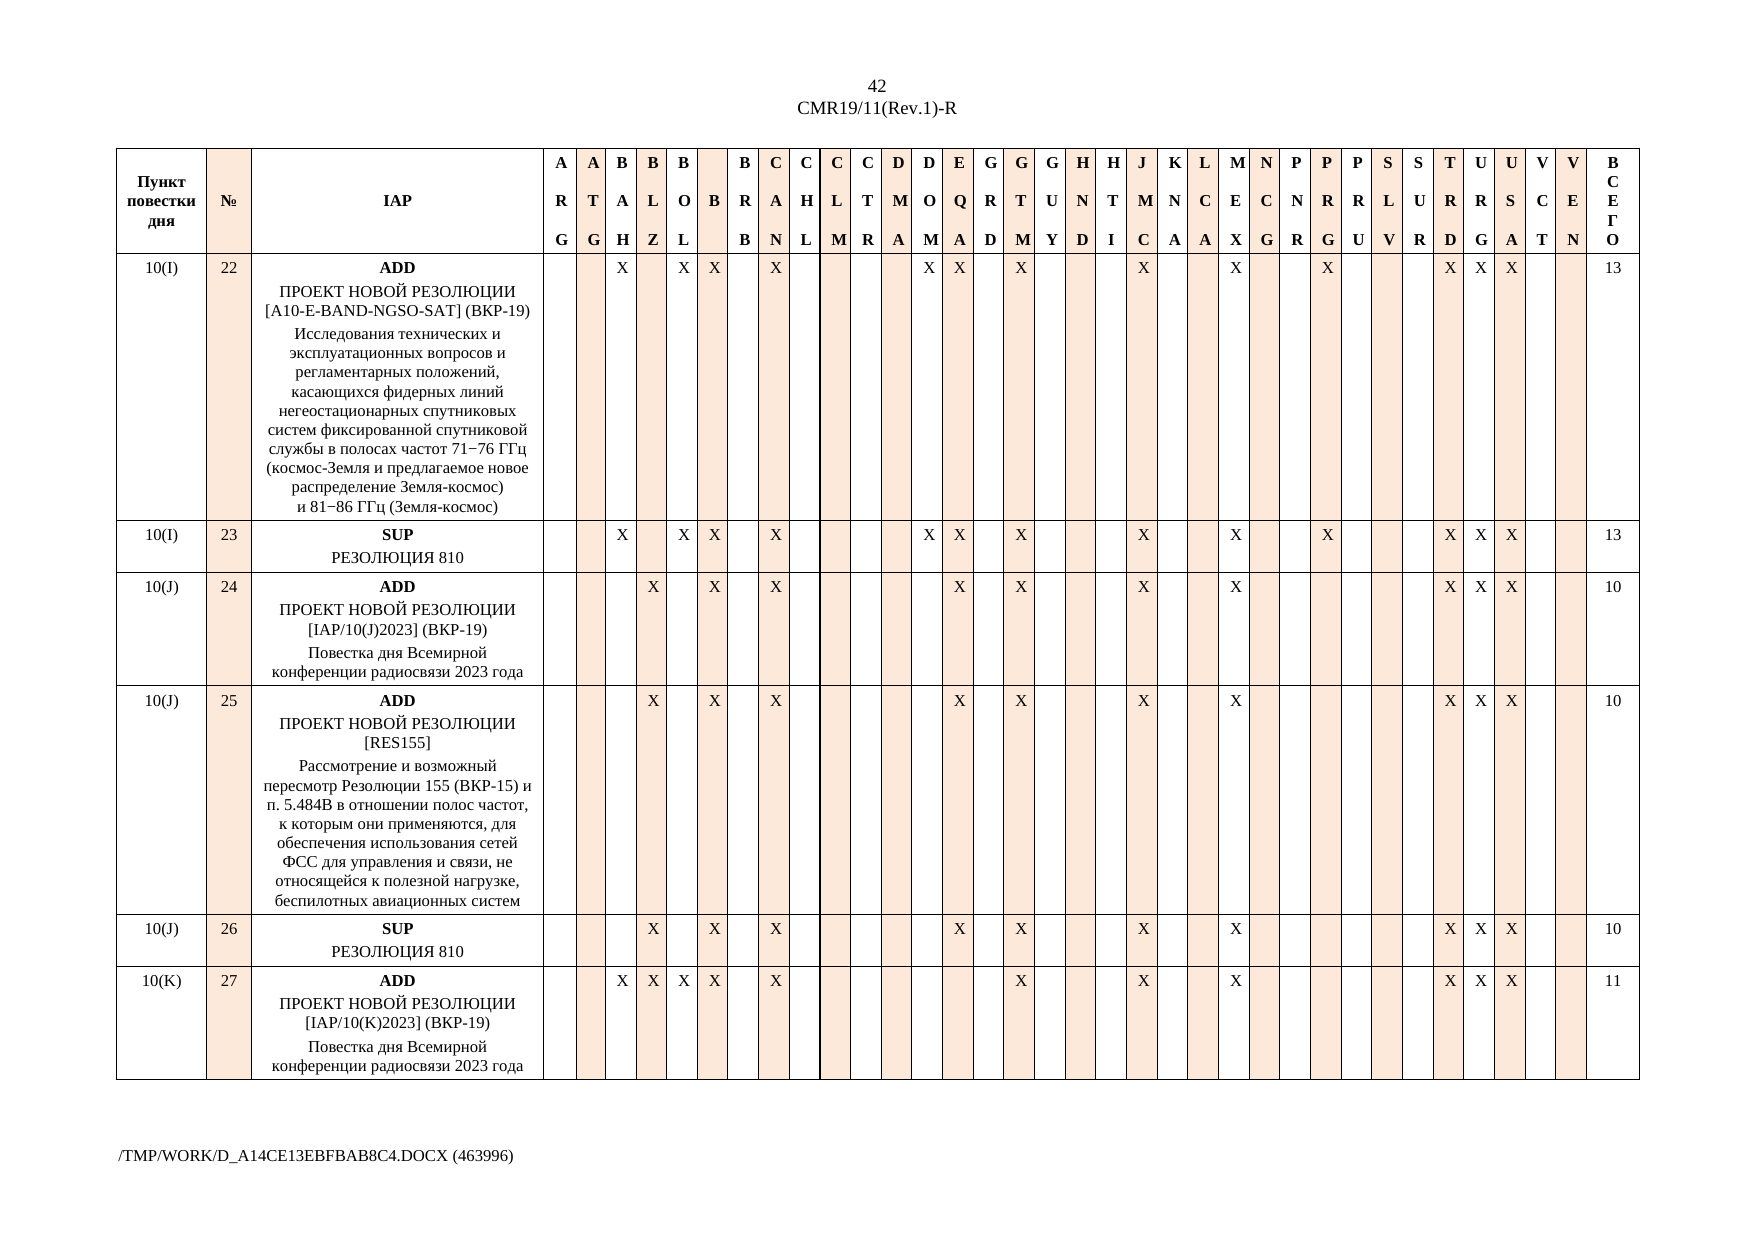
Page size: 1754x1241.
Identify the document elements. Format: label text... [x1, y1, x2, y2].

table_header N C G [1250, 149, 1279, 253]
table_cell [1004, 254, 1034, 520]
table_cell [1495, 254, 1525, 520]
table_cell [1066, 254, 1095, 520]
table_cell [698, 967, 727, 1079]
table_header C L M [821, 149, 850, 253]
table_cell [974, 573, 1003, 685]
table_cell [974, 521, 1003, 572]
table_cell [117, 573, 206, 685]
table_header № [207, 149, 251, 253]
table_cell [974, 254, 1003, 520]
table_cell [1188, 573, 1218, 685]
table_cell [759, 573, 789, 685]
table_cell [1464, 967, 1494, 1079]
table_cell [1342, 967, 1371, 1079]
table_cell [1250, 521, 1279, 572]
table_header T R D [1434, 149, 1463, 253]
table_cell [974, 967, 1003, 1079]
table_header J M C [1127, 149, 1157, 253]
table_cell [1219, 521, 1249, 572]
table_header K N A [1158, 149, 1187, 253]
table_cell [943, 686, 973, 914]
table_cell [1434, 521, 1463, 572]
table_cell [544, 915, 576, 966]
table_header S U R [1403, 149, 1433, 253]
table_header U S A [1495, 149, 1525, 253]
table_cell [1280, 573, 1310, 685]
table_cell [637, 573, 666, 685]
table_header L C A [1188, 149, 1218, 253]
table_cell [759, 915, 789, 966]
table_header B R B [728, 149, 758, 253]
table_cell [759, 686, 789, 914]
table_header B A H [606, 149, 636, 253]
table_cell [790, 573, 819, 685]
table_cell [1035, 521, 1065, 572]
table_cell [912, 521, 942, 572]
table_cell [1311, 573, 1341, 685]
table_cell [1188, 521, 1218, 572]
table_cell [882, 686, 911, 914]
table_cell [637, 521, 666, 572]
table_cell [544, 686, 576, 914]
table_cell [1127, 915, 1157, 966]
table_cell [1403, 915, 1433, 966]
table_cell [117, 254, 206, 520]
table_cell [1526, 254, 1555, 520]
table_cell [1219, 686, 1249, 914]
table_header В С Е Г О [1587, 149, 1639, 253]
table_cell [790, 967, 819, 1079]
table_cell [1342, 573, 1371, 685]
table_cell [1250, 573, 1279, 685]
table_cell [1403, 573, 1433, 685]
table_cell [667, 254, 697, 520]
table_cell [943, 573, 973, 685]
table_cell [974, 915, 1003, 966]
table_header C A N [759, 149, 789, 253]
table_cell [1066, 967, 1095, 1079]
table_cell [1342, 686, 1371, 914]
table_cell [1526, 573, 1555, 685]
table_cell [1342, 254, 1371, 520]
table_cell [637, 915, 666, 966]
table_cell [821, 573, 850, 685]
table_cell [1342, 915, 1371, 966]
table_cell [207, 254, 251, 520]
table_header C H L [790, 149, 819, 253]
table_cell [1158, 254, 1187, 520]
table_header B O L [667, 149, 697, 253]
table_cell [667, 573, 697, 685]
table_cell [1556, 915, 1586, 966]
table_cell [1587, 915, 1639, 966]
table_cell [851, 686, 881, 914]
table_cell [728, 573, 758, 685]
table_header B L Z [637, 149, 666, 253]
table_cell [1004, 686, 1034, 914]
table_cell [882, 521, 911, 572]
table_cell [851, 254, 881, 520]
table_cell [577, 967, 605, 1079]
table_header IAP [252, 149, 543, 253]
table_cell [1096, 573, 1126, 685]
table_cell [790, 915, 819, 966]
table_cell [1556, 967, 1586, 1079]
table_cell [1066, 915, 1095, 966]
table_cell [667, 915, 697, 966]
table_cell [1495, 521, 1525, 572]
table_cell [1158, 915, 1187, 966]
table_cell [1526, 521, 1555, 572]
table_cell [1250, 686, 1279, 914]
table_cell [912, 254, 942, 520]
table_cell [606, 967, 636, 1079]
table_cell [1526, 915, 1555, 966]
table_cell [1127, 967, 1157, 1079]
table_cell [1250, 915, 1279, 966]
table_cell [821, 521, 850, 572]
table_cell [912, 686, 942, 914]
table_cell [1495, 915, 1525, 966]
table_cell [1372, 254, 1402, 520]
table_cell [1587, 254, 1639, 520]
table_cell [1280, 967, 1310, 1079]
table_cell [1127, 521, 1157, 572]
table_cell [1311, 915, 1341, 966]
table_header D O M [912, 149, 942, 253]
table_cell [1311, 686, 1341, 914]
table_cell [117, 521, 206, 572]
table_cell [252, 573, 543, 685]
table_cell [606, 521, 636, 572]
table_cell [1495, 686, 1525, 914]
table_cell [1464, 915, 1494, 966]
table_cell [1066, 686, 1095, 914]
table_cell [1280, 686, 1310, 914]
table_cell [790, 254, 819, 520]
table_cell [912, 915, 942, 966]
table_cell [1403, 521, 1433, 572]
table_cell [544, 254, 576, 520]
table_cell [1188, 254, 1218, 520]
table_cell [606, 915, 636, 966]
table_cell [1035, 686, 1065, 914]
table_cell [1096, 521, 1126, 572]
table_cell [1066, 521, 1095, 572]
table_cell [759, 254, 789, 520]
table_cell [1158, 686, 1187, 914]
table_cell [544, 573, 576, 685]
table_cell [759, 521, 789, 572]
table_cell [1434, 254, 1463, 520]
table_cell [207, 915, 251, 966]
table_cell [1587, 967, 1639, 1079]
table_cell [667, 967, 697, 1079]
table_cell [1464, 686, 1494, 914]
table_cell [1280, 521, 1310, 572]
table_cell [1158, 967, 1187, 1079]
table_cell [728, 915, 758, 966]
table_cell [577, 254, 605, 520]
table_header V E N [1556, 149, 1586, 253]
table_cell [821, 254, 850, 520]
table_header S L V [1372, 149, 1402, 253]
table_header D M A [882, 149, 911, 253]
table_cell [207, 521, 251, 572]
table_header A T G [577, 149, 605, 253]
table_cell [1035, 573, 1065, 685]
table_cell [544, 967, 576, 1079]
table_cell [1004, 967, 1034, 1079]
table_header G T M [1004, 149, 1034, 253]
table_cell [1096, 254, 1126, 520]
table_header E Q A [943, 149, 973, 253]
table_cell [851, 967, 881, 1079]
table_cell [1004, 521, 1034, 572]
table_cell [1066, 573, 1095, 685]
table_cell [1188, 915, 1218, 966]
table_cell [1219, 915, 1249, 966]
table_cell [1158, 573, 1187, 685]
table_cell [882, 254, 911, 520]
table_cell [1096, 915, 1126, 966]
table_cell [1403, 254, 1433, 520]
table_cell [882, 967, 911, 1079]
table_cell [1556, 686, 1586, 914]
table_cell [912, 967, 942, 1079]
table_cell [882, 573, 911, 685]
table_header P R G [1311, 149, 1341, 253]
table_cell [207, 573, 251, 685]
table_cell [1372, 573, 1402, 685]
table_header A R G [544, 149, 576, 253]
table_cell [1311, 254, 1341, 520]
table_header Пункт повестки дня [117, 149, 206, 253]
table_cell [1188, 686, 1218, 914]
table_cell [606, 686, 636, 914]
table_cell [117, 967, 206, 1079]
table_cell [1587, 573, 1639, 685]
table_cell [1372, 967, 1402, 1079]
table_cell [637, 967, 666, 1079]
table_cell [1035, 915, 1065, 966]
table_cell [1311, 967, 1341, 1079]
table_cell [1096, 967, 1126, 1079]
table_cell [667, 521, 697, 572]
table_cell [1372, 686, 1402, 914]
table_header C T R [851, 149, 881, 253]
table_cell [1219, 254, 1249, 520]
table_header M E X [1219, 149, 1249, 253]
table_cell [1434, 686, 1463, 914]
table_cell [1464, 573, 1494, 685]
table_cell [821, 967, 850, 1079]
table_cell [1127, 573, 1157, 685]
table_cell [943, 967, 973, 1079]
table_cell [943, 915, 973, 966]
table_header V C T [1526, 149, 1555, 253]
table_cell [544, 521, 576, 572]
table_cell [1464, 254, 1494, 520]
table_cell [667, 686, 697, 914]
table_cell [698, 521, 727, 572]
table_header G U Y [1035, 149, 1065, 253]
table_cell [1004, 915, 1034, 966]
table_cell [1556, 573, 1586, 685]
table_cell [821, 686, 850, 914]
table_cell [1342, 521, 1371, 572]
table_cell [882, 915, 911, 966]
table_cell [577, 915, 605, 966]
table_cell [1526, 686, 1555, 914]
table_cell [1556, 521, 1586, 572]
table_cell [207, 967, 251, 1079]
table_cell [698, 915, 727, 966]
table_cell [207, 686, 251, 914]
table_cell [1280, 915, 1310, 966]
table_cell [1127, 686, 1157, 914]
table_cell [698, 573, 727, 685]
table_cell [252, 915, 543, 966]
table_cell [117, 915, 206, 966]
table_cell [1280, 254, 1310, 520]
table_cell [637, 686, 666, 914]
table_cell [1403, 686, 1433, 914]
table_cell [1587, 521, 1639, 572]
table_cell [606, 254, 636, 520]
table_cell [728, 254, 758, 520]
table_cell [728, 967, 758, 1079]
table_header P R U [1342, 149, 1371, 253]
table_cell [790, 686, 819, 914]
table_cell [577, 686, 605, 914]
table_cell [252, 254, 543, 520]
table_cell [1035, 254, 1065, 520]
table_header U R G [1464, 149, 1494, 253]
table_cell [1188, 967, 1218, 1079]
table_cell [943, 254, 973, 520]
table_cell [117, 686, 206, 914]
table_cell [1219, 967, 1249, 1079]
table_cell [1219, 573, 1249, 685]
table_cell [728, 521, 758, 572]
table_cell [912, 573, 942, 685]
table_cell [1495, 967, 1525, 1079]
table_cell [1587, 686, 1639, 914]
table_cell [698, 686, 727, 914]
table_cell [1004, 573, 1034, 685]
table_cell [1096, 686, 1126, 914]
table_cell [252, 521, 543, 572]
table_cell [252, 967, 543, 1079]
table_header H T I [1096, 149, 1126, 253]
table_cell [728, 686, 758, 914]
table_header H N D [1066, 149, 1095, 253]
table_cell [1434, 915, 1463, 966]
table_header P N R [1280, 149, 1310, 253]
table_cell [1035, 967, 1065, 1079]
table_header G R D [974, 149, 1003, 253]
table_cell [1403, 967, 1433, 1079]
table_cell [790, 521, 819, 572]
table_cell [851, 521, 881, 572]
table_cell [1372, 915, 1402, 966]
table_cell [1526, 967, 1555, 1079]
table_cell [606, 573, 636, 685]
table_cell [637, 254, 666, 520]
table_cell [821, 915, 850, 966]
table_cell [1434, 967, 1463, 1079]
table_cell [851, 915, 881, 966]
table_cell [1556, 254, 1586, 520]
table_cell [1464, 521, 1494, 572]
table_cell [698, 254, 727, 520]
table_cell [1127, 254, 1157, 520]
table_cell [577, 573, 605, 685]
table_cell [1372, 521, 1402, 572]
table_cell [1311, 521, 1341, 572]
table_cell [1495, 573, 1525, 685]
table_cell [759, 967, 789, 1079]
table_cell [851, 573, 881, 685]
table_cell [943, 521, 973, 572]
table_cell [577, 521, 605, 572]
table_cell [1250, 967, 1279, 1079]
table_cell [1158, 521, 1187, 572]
table_header B [698, 149, 727, 253]
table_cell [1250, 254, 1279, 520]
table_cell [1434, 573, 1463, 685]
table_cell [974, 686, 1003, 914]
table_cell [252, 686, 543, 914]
